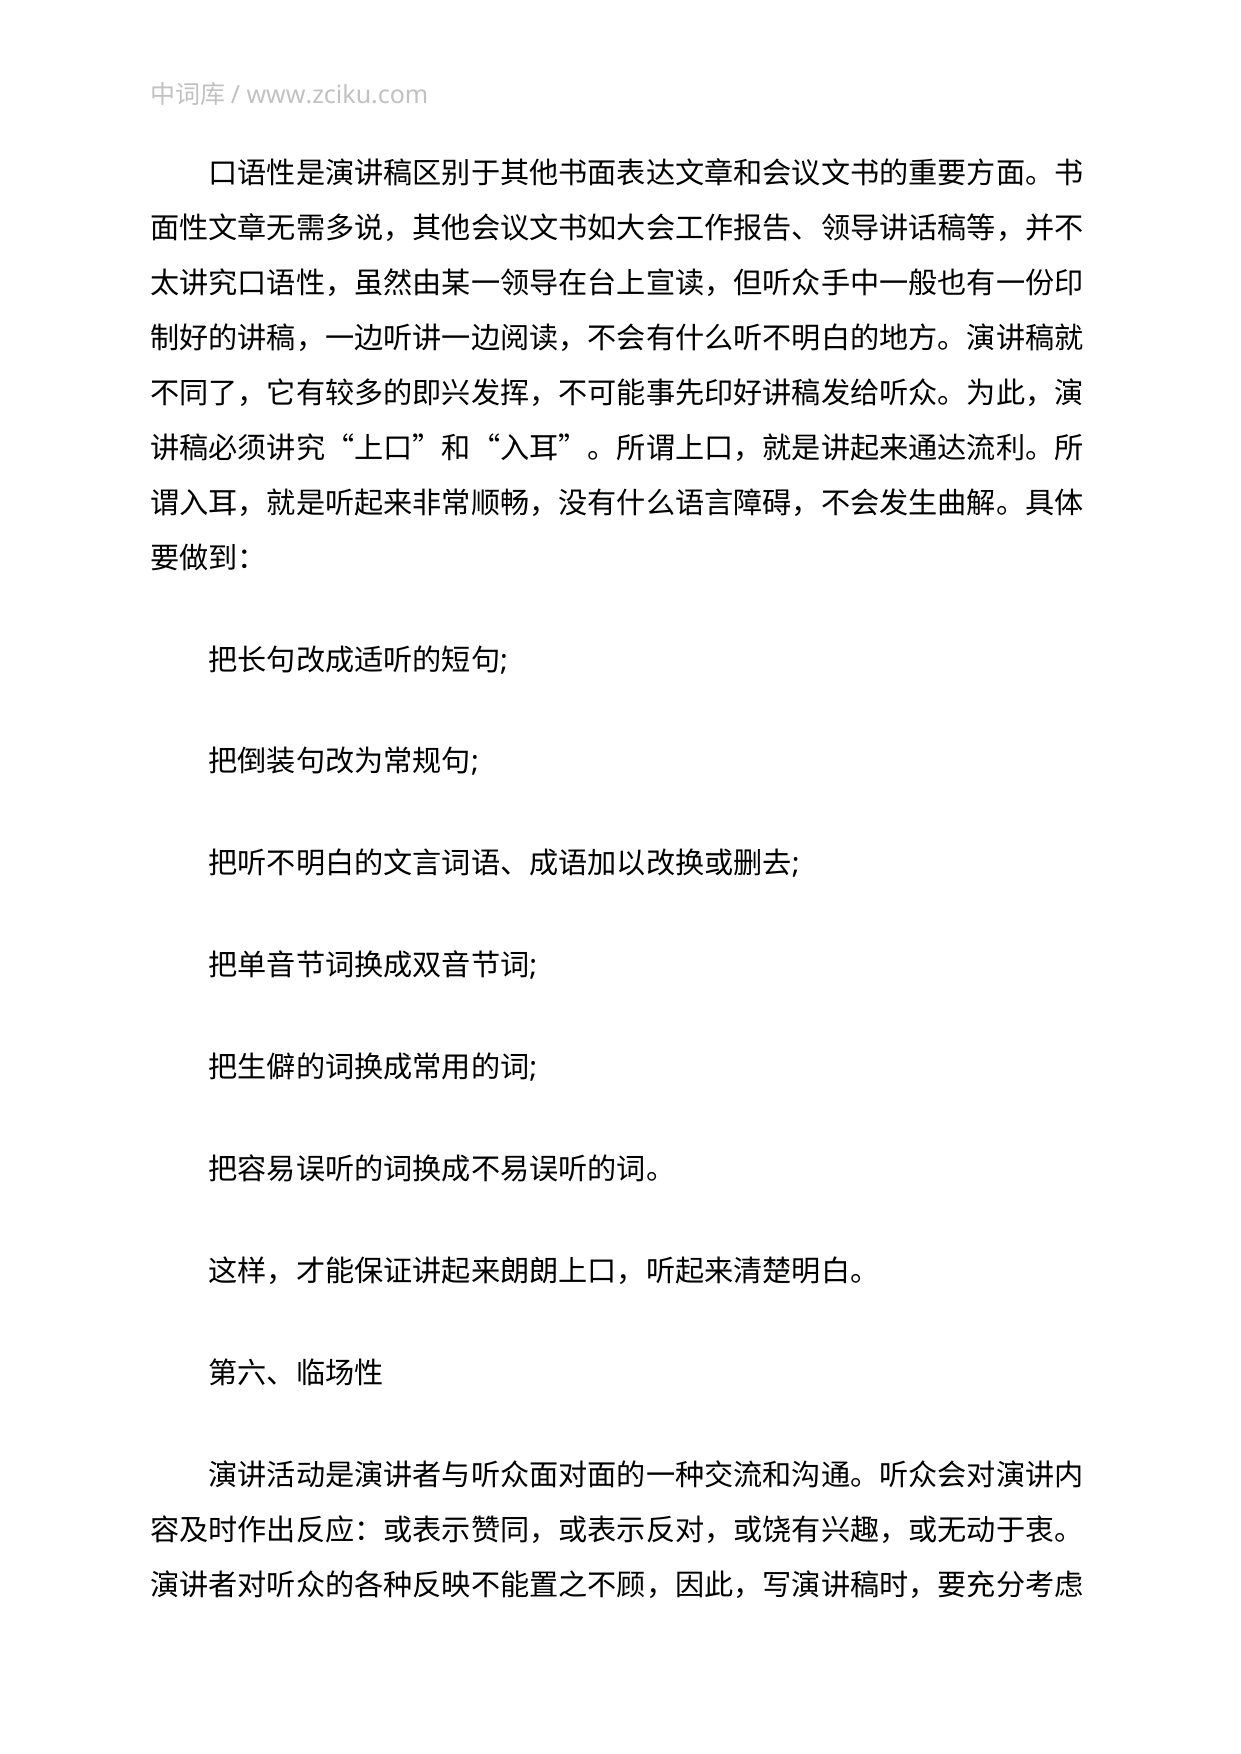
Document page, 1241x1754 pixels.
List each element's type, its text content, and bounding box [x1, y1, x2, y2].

text 把长句改成适听的短句; [150, 636, 1090, 678]
text 把容易误听的词换成不易误听的词。 [150, 1146, 1090, 1188]
text 这样，才能保证讲起来朗朗上口，听起来清楚明白。 [150, 1248, 1090, 1290]
text 口语性是演讲稿区别于其他书面表达文章和会议文书的重要方面。书面性文章无需多说，其他会议文书如大会工作报告、领导讲话稿等，并不太讲究口语性，虽然由某一领导在台上宣读，但听众手中一般也有一份印制好的讲稿，一边听讲一边阅读，不会有什么听不明白的地方。演讲稿就不同了，它有较多的即兴发挥，不可能事先印好讲稿发给听众。为此，演讲稿必须讲究“上口”和“入耳”。所谓上口，就是讲起来通达流利。所谓入耳，就是听起来非常顺畅，没有什么语言障碍，不会发生曲解。具体要做到： [150, 150, 1090, 577]
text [150, 1451, 1090, 1603]
text 把单音节词换成双音节词; [150, 942, 1090, 984]
text 第六、临场性 [150, 1349, 1090, 1392]
text 把倒装句改为常规句; [150, 738, 1090, 780]
text 把生僻的词换成常用的词; [150, 1044, 1090, 1086]
text 把听不明白的文言词语、成语加以改换或删去; [150, 840, 1090, 882]
